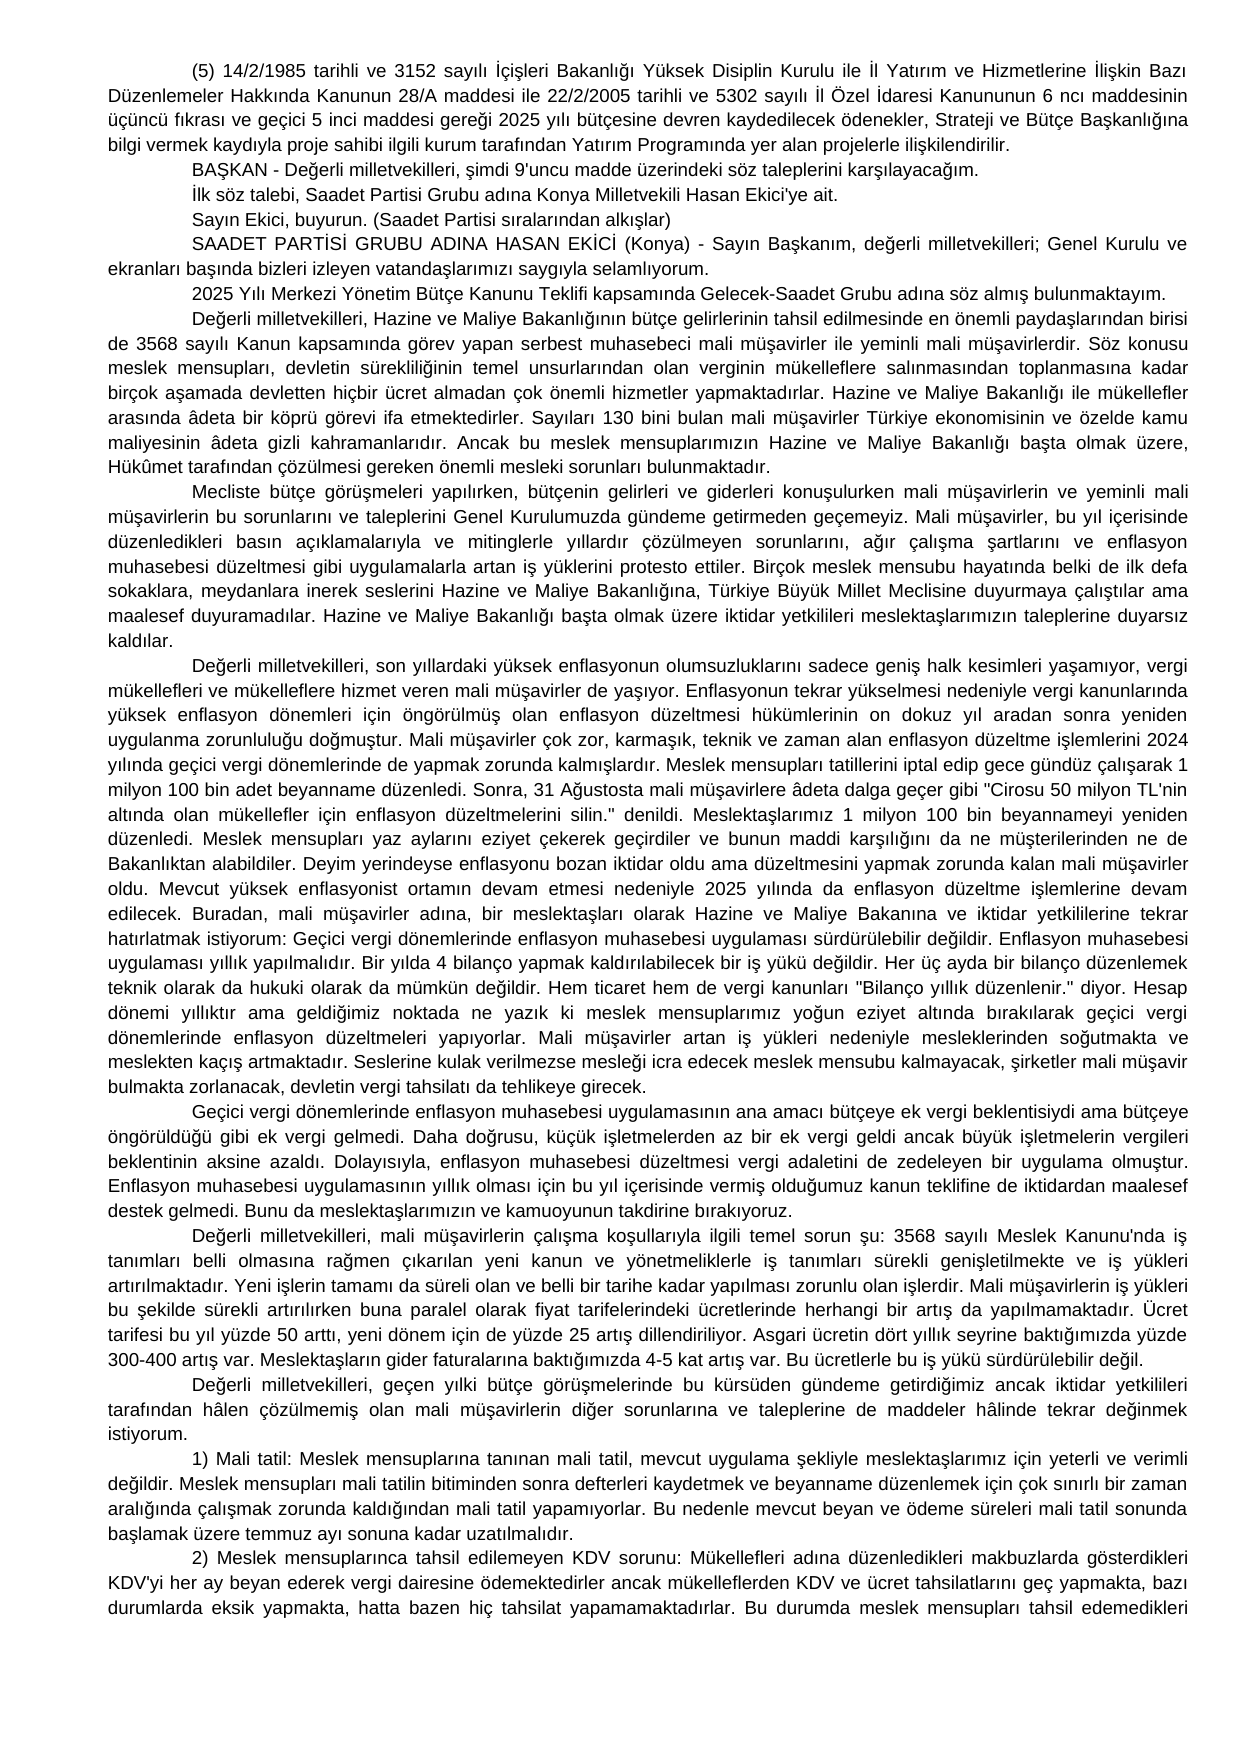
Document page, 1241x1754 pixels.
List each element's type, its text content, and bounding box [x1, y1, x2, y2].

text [108, 1547, 1189, 1618]
text BAŞKAN - Değerli milletvekilleri, şimdi 9'uncu madde üzerindeki söz taleplerini karşılayacağım. [108, 159, 1189, 180]
text Değerli milletvekilleri, mali müşavirlerin çalışma koşullarıyla ilgili temel sorun şu: 3568 sayılı Meslek Kanunu'nda iş tanımları belli olmasına rağmen çıkarılan yeni kanun ve yönetmeliklerle iş tanımları sürekli genişletilmekte ve iş yükleri artırılmaktadır. Yeni işlerin tamamı da süreli olan ve belli bir tarihe kadar yapılması zorunlu olan işlerdir. Mali müşavirlerin iş yükleri bu şekilde sürekli artırılırken buna paralel olarak fiyat tarifelerindeki ücretlerinde herhangi bir artış da yapılmamaktadır. Ücret tarifesi bu yıl yüzde 50 arttı, yeni dönem için de yüzde 25 artış dillendiriliyor. Asgari ücretin dört yıllık seyrine baktığımızda yüzde 300-400 artış var. Meslektaşların gider faturalarına baktığımızda 4-5 kat artış var. Bu ücretlerle bu iş yükü sürdürülebilir değil. [108, 1225, 1189, 1370]
text (5) 14/2/1985 tarihli ve 3152 sayılı İçişleri Bakanlığı Yüksek Disiplin Kurulu ile İl Yatırım ve Hizmetlerine İlişkin Bazı Düzenlemeler Hakkında Kanunun 28/A maddesi ile 22/2/2005 tarihli ve 5302 sayılı İl Özel İdaresi Kanununun 6 ncı maddesinin üçüncü fıkrası ve geçici 5 inci maddesi gereği 2025 yılı bütçesine devren kaydedilecek ödenekler, Strateji ve Bütçe Başkanlığına bilgi vermek kaydıyla proje sahibi ilgili kurum tarafından Yatırım Programında yer alan projelerle ilişkilendirilir. [108, 60, 1189, 156]
text 1) Mali tatil: Meslek mensuplarına tanınan mali tatil, mevcut uygulama şekliyle meslektaşlarımız için yeterli ve verimli değildir. Meslek mensupları mali tatilin bitiminden sonra defterleri kaydetmek ve beyanname düzenlemek için çok sınırlı bir zaman aralığında çalışmak zorunda kaldığından mali tatil yapamıyorlar. Bu nedenle mevcut beyan ve ödeme süreleri mali tatil sonunda başlamak üzere temmuz ayı sonuna kadar uzatılmalıdır. [108, 1448, 1189, 1544]
text Mecliste bütçe görüşmeleri yapılırken, bütçenin gelirleri ve giderleri konuşulurken mali müşavirlerin ve yeminli mali müşavirlerin bu sorunlarını ve taleplerini Genel Kurulumuzda gündeme getirmeden geçemeyiz. Mali müşavirler, bu yıl içerisinde düzenledikleri basın açıklamalarıyla ve mitinglerle yıllardır çözülmeyen sorunlarını, ağır çalışma şartlarını ve enflasyon muhasebesi düzeltmesi gibi uygulamalarla artan iş yüklerini protesto ettiler. Birçok meslek mensubu hayatında belki de ilk defa sokaklara, meydanlara inerek seslerini Hazine ve Maliye Bakanlığına, Türkiye Büyük Millet Meclisine duyurmaya çalıştılar ama maalesef duyuramadılar. Hazine ve Maliye Bakanlığı başta olmak üzere iktidar yetkilileri meslektaşlarımızın taleplerine duyarsız kaldılar. [108, 481, 1189, 651]
text Değerli milletvekilleri, Hazine ve Maliye Bakanlığının bütçe gelirlerinin tahsil edilmesinde en önemli paydaşlarından birisi de 3568 sayılı Kanun kapsamında görev yapan serbest muhasebeci mali müşavirler ile yeminli mali müşavirlerdir. Söz konusu meslek mensupları, devletin sürekliliğinin temel unsurlarından olan verginin mükelleflere salınmasından toplanmasına kadar birçok aşamada devletten hiçbir ücret almadan çok önemli hizmetler yapmaktadırlar. Hazine ve Maliye Bakanlığı ile mükellefler arasında âdeta bir köprü görevi ifa etmektedirler. Sayıları 130 bini bulan mali müşavirler Türkiye ekonomisinin ve özelde kamu maliyesinin âdeta gizli kahramanlarıdır. Ancak bu meslek mensuplarımızın Hazine ve Maliye Bakanlığı başta olmak üzere, Hükûmet tarafından çözülmesi gereken önemli mesleki sorunları bulunmaktadır. [108, 308, 1189, 478]
text 2025 Yılı Merkezi Yönetim Bütçe Kanunu Teklifi kapsamında Gelecek-Saadet Grubu adına söz almış bulunmaktayım. [108, 283, 1189, 304]
text Değerli milletvekilleri, son yıllardaki yüksek enflasyonun olumsuzluklarını sadece geniş halk kesimleri yaşamıyor, vergi mükellefleri ve mükelleflere hizmet veren mali müşavirler de yaşıyor. Enflasyonun tekrar yükselmesi nedeniyle vergi kanunlarında yüksek enflasyon dönemleri için öngörülmüş olan enflasyon düzeltmesi hükümlerinin on dokuz yıl aradan sonra yeniden uygulanma zorunluluğu doğmuştur. Mali müşavirler çok zor, karmaşık, teknik ve zaman alan enflasyon düzeltme işlemlerini 2024 yılında geçici vergi dönemlerinde de yapmak zorunda kalmışlardır. Meslek mensupları tatillerini iptal edip gece gündüz çalışarak 1 milyon 100 bin adet beyanname düzenledi. Sonra, 31 Ağustosta mali müşavirlere âdeta dalga geçer gibi "Cirosu 50 milyon TL'nin altında olan mükellefler için enflasyon düzeltmelerini silin." denildi. Meslektaşlarımız 1 milyon 100 bin beyannameyi yeniden düzenledi. Meslek mensupları yaz aylarını eziyet çekerek geçirdiler ve bunun maddi karşılığını da ne müşterilerinden ne de Bakanlıktan alabildiler. Deyim yerindeyse enflasyonu bozan iktidar oldu ama düzeltmesini yapmak zorunda kalan mali müşavirler oldu. Mevcut yüksek enflasyonist ortamın devam etmesi nedeniyle 2025 yılında da enflasyon düzeltme işlemlerine devam edilecek. Buradan, mali müşavirler adına, bir meslektaşları olarak Hazine ve Maliye Bakanına ve iktidar yetkililerine tekrar hatırlatmak istiyorum: Geçici vergi dönemlerinde enflasyon muhasebesi uygulaması sürdürülebilir değildir. Enflasyon muhasebesi uygulaması yıllık yapılmalıdır. Bir yılda 4 bilanço yapmak kaldırılabilecek bir iş yükü değildir. Her üç ayda bir bilanço düzenlemek teknik olarak da hukuki olarak da mümkün değildir. Hem ticaret hem de vergi kanunları "Bilanço yıllık düzenlenir." diyor. Hesap dönemi yıllıktır ama geldiğimiz noktada ne yazık ki meslek mensuplarımız yoğun eziyet altında bırakılarak geçici vergi dönemlerinde enflasyon düzeltmeleri yapıyorlar. Mali müşavirler artan iş yükleri nedeniyle mesleklerinden soğutmakta ve meslekten kaçış artmaktadır. Seslerine kulak verilmezse mesleği icra edecek meslek mensubu kalmayacak, şirketler mali müşavir bulmakta zorlanacak, devletin vergi tahsilatı da tehlikeye girecek. [108, 655, 1189, 1098]
text İlk söz talebi, Saadet Partisi Grubu adına Konya Milletvekili Hasan Ekici'ye ait. [108, 184, 1189, 205]
text Sayın Ekici, buyurun. (Saadet Partisi sıralarından alkışlar) [108, 208, 1189, 230]
text SAADET PARTİSİ GRUBU ADINA HASAN EKİCİ (Konya) - Sayın Başkanım, değerli milletvekilleri; Genel Kurulu ve ekranları başında bizleri izleyen vatandaşlarımızı saygıyla selamlıyorum. [108, 233, 1189, 279]
text Değerli milletvekilleri, geçen yılki bütçe görüşmelerinde bu kürsüden gündeme getirdiğimiz ancak iktidar yetkilileri tarafından hâlen çözülmemiş olan mali müşavirlerin diğer sorunlarına ve taleplerine de maddeler hâlinde tekrar değinmek istiyorum. [108, 1374, 1189, 1445]
text Geçici vergi dönemlerinde enflasyon muhasebesi uygulamasının ana amacı bütçeye ek vergi beklentisiydi ama bütçeye öngörüldüğü gibi ek vergi gelmedi. Daha doğrusu, küçük işletmelerden az bir ek vergi geldi ancak büyük işletmelerin vergileri beklentinin aksine azaldı. Dolayısıyla, enflasyon muhasebesi düzeltmesi vergi adaletini de zedeleyen bir uygulama olmuştur. Enflasyon muhasebesi uygulamasının yıllık olması için bu yıl içerisinde vermiş olduğumuz kanun teklifine de iktidardan maalesef destek gelmedi. Bunu da meslektaşlarımızın ve kamuoyunun takdirine bırakıyoruz. [108, 1101, 1189, 1222]
